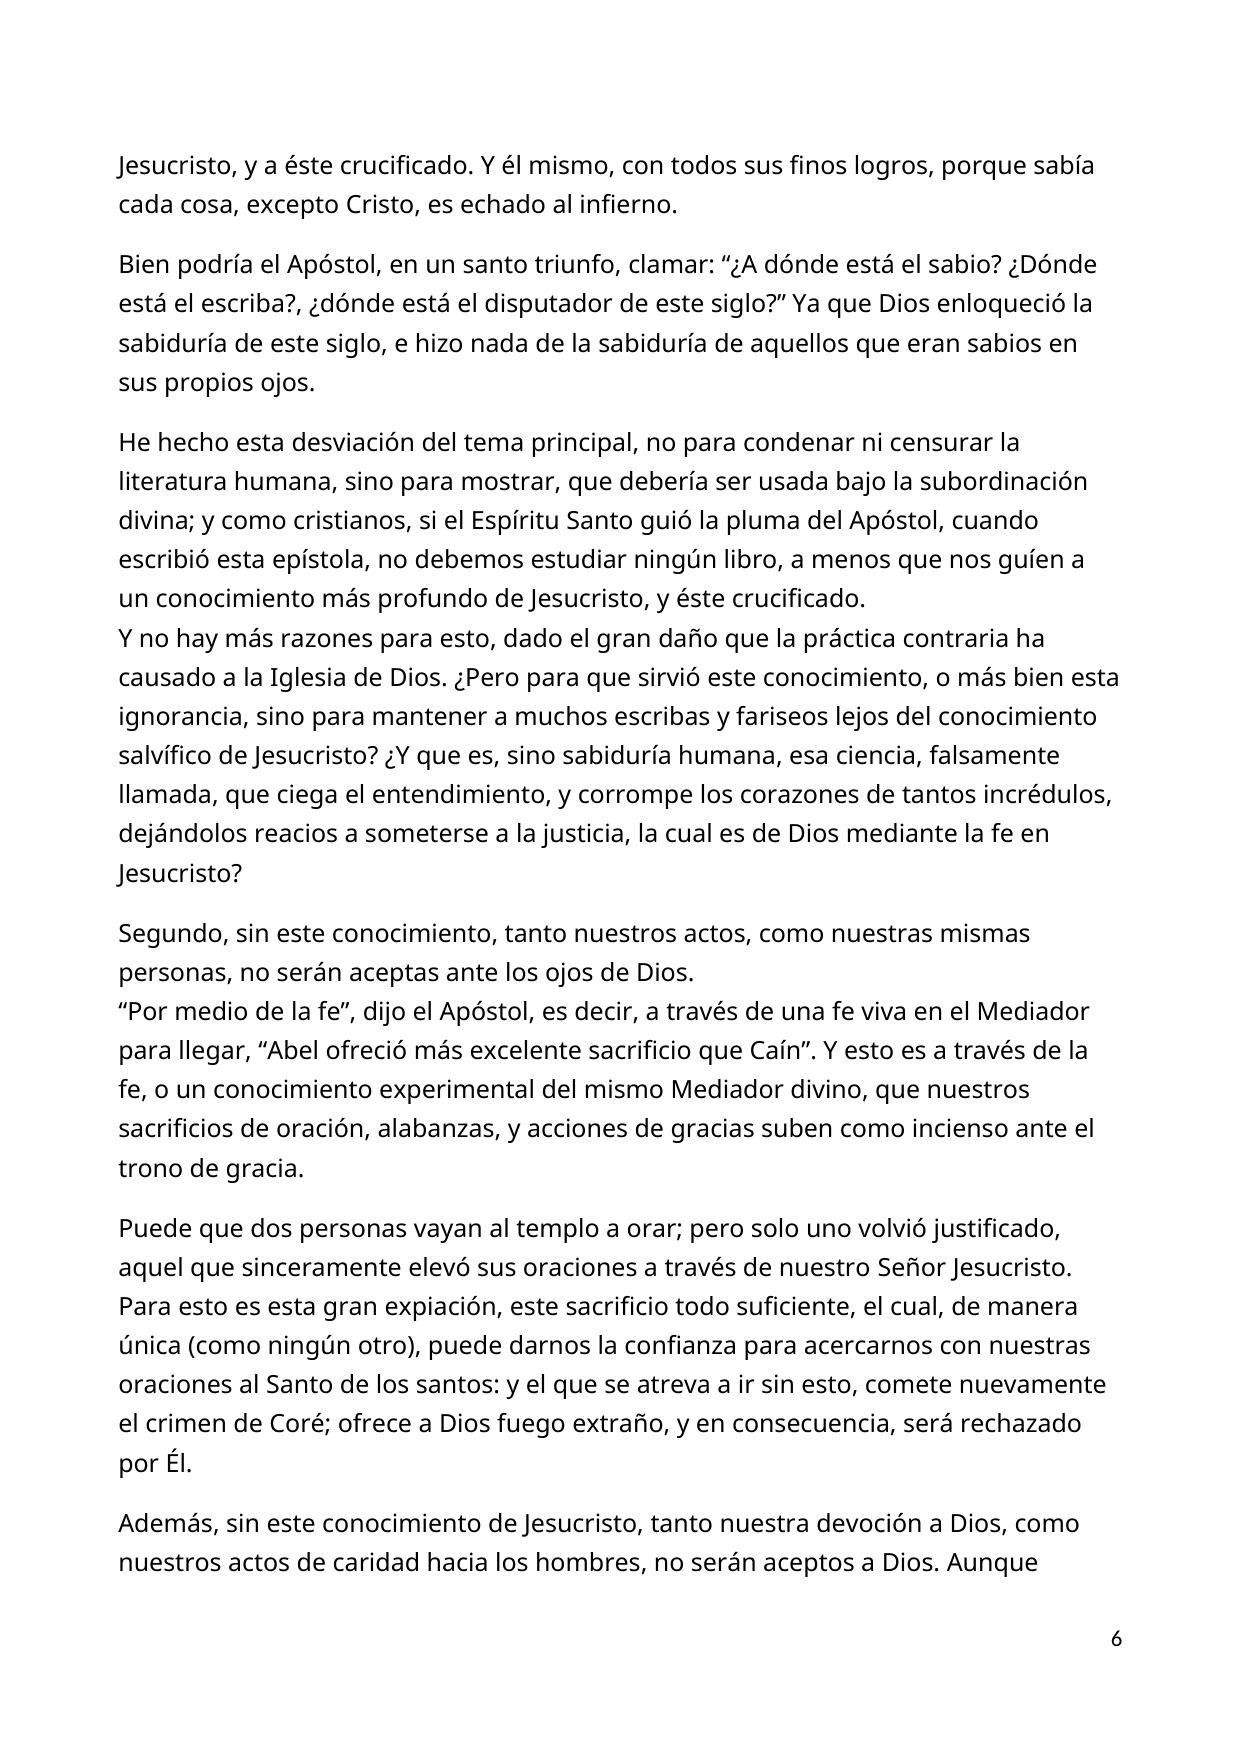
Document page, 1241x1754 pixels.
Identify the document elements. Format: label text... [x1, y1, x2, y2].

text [118, 148, 1122, 221]
text Segundo, sin este conocimiento, tanto nuestros actos, como nuestras mismas personas, no serán aceptas ante los ojos de Dios. “Por medio de la fe”, dijo el Apóstol, es decir, a través de una fe viva en el Mediador para llegar, “Abel ofreció más excelente sacrificio que Caín”. Y esto es a través de la fe, o un conocimiento experimental del mismo Mediador divino, que nuestros sacrificios de oración, alabanzas, y acciones de gracias suben como incienso ante el trono de gracia. [118, 915, 1122, 1184]
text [118, 1505, 1122, 1578]
text Bien podría el Apóstol, en un santo triunfo, clamar: “¿A dónde está el sabio? ¿Dónde está el escriba?, ¿dónde está el disputador de este siglo?” Ya que Dios enloqueció la sabiduría de este siglo, e hizo nada de la sabiduría de aquellos que eran sabios en sus propios ojos. [118, 247, 1122, 398]
text He hecho esta desviación del tema principal, no para condenar ni censurar la literatura humana, sino para mostrar, que debería ser usada bajo la subordinación divina; y como cristianos, si el Espíritu Santo guió la pluma del Apóstol, cuando escribió esta epístola, no debemos estudiar ningún libro, a menos que nos guíen a un conocimiento más profundo de Jesucristo, y éste crucificado. Y no hay más razones para esto, dado el gran daño que la práctica contraria ha causado a la Iglesia de Dios. ¿Pero para que sirvió este conocimiento, o más bien esta ignorancia, sino para mantener a muchos escribas y fariseos lejos del conocimiento salvífico de Jesucristo? ¿Y que es, sino sabiduría humana, esa ciencia, falsamente llamada, que ciega el entendimiento, y corrompe los corazones de tantos incrédulos, dejándolos reacios a someterse a la justicia, la cual es de Dios mediante la fe en Jesucristo? [118, 424, 1122, 889]
text Puede que dos personas vayan al templo a orar; pero solo uno volvió justificado, aquel que sinceramente elevó sus oraciones a través de nuestro Señor Jesucristo. Para esto es esta gran expiación, este sacrificio todo suficiente, el cual, de manera única (como ningún otro), puede darnos la confianza para acercarnos con nuestras oraciones al Santo de los santos: y el que se atreva a ir sin esto, comete nuevamente el crimen de Coré; ofrece a Dios fuego extraño, y en consecuencia, será rechazado por Él. [118, 1210, 1122, 1479]
